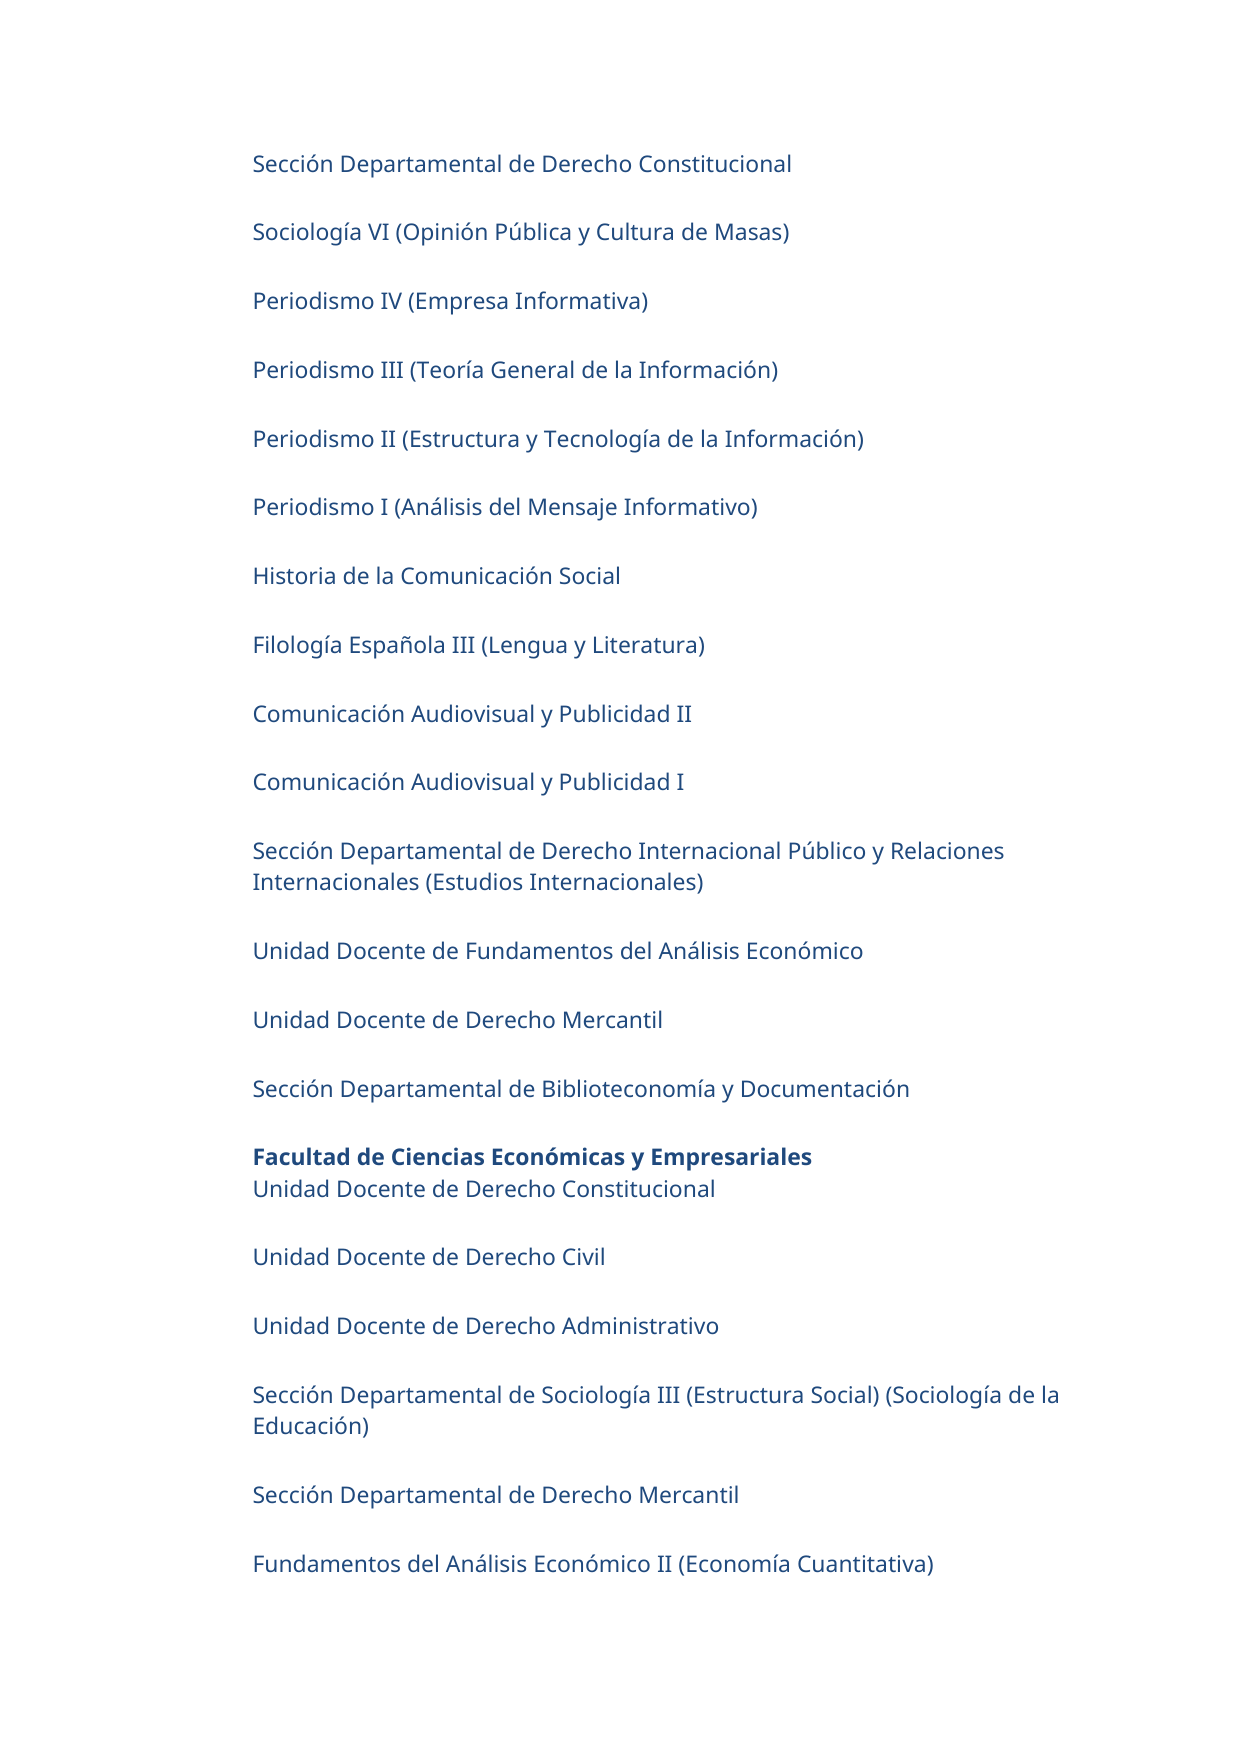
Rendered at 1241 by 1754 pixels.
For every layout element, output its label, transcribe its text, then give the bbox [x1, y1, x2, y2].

list Sección Departamental de Derecho Internacional Público y Relaciones Internacionales (Estudios Internacionales) [177, 835, 1063, 898]
list Unidad Docente de Derecho Constitucional [177, 1173, 1063, 1204]
list Fundamentos del Análisis Económico II (Economía Cuantitativa) [177, 1548, 1063, 1579]
list Sección Departamental de Derecho Mercantil [177, 1479, 1063, 1510]
list Comunicación Audiovisual y Publicidad I [177, 766, 1063, 798]
list Unidad Docente de Fundamentos del Análisis Económico [177, 935, 1063, 966]
list Filología Española III (Lengua y Literatura) [177, 629, 1063, 660]
list Sección Departamental de Biblioteconomía y Documentación [177, 1073, 1063, 1104]
list Sección Departamental de Derecho Constitucional [177, 148, 1063, 179]
list Sociología VI (Opinión Pública y Cultura de Masas) [177, 216, 1063, 248]
list Historia de la Comunicación Social [177, 560, 1063, 591]
list Facultad de Ciencias Económicas y Empresariales [177, 1141, 1063, 1173]
list Periodismo III (Teoría General de la Información) [177, 354, 1063, 385]
list Periodismo I (Análisis del Mensaje Informativo) [177, 491, 1063, 523]
list Sección Departamental de Sociología III (Estructura Social) (Sociología de la Educación) [177, 1379, 1063, 1441]
list Unidad Docente de Derecho Civil [177, 1241, 1063, 1273]
list Comunicación Audiovisual y Publicidad II [177, 698, 1063, 729]
list Periodismo II (Estructura y Tecnología de la Información) [177, 423, 1063, 454]
list Unidad Docente de Derecho Administrativo [177, 1310, 1063, 1341]
list Unidad Docente de Derecho Mercantil [177, 1004, 1063, 1035]
list Periodismo IV (Empresa Informativa) [177, 285, 1063, 316]
